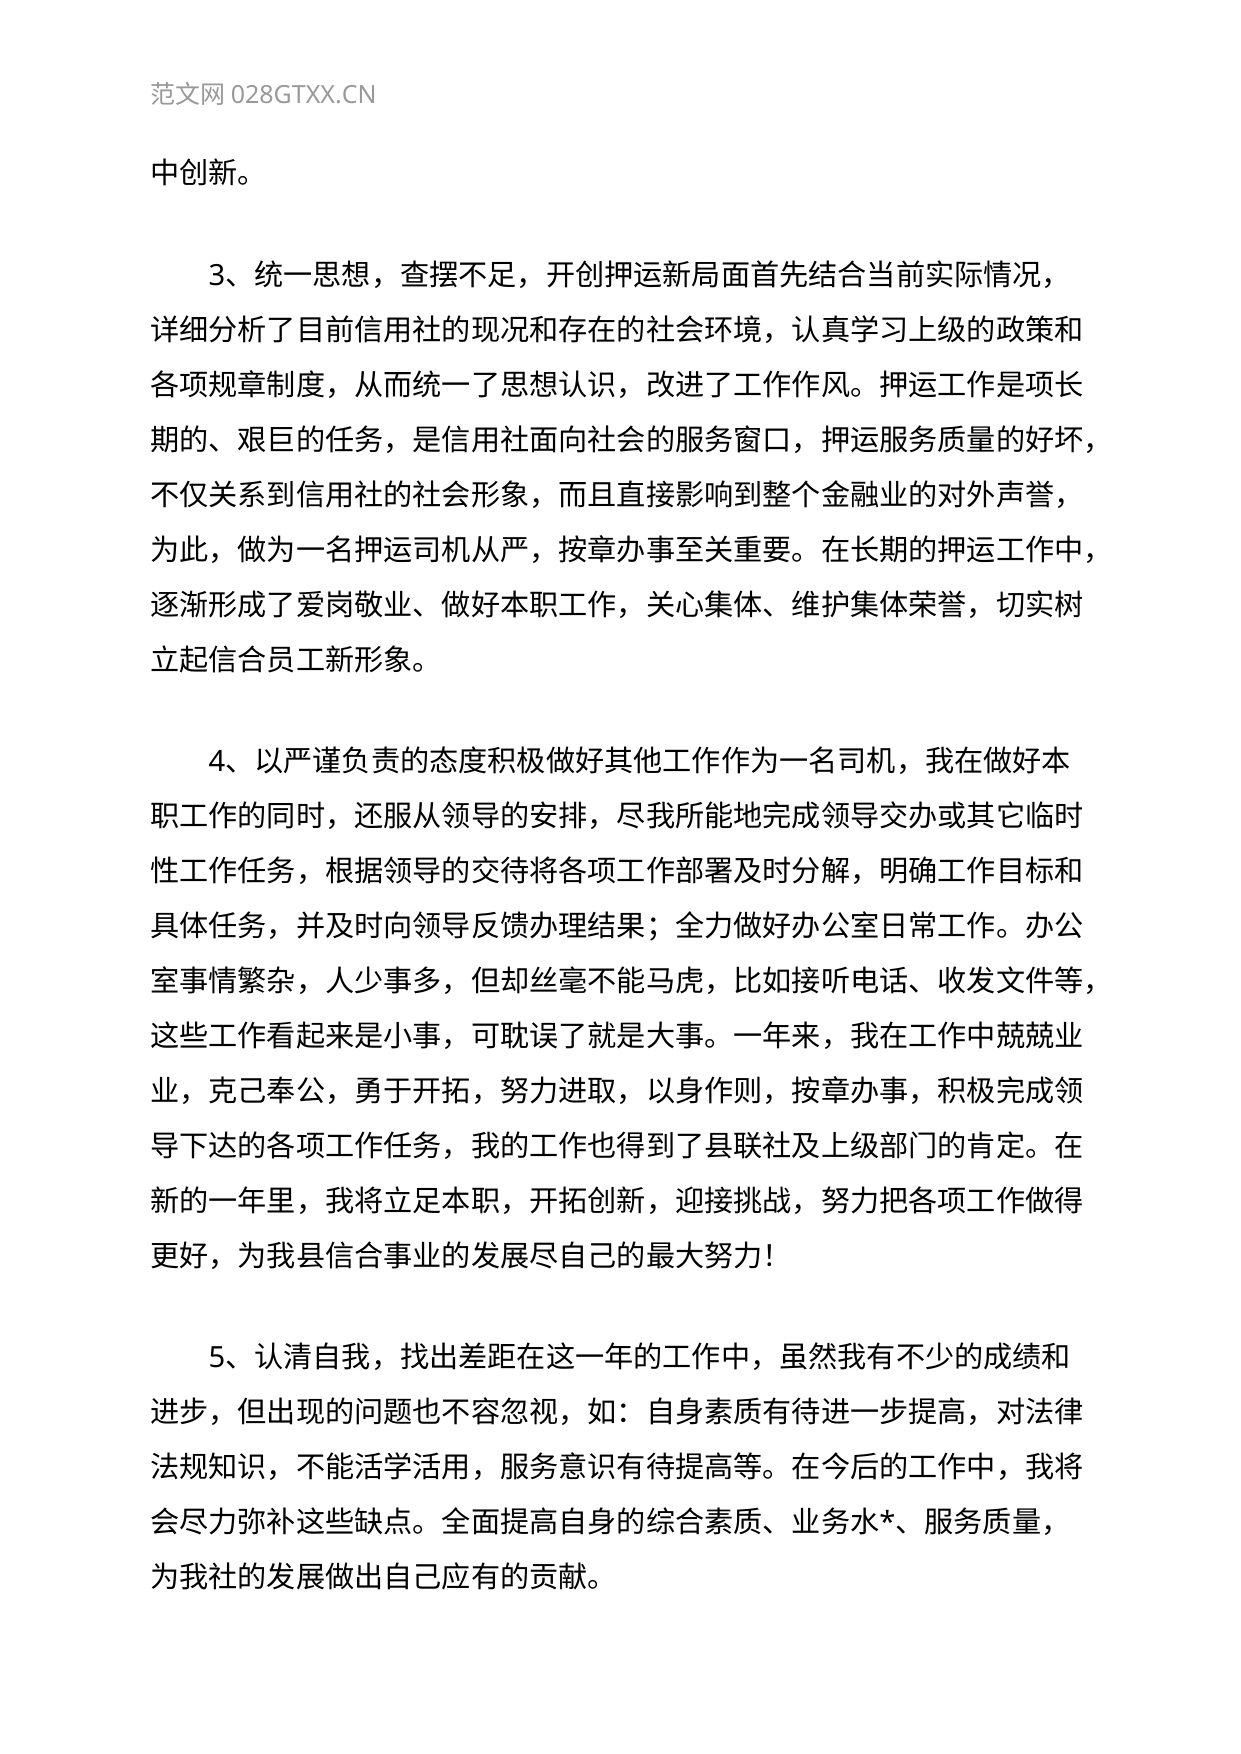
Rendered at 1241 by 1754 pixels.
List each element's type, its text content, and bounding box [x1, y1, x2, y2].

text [150, 150, 1090, 192]
text 4、以严谨负责的态度积极做好其他工作作为一名司机，我在做好本职工作的同时，还服从领导的安排，尽我所能地完成领导交办或其它临时性工作任务，根据领导的交待将各项工作部署及时分解，明确工作目标和具体任务，并及时向领导反馈办理结果；全力做好办公室日常工作。办公室事情繁杂，人少事多，但却丝毫不能马虎，比如接听电话、收发文件等，这些工作看起来是小事，可耽误了就是大事。一年来，我在工作中兢兢业业，克己奉公，勇于开拓，努力进取，以身作则，按章办事，积极完成领导下达的各项工作任务，我的工作也得到了县联社及上级部门的肯定。在新的一年里，我将立足本职，开拓创新，迎接挑战，努力把各项工作做得更好，为我县信合事业的发展尽自己的最大努力！ [150, 738, 1090, 1274]
text 5、认清自我，找出差距在这一年的工作中，虽然我有不少的成绩和进步，但出现的问题也不容忽视，如：自身素质有待进一步提高，对法律法规知识，不能活学活用，服务意识有待提高等。在今后的工作中，我将会尽力弥补这些缺点。全面提高自身的综合素质、业务水*、服务质量，为我社的发展做出自己应有的贡献。 [150, 1334, 1090, 1596]
text 3、统一思想，查摆不足，开创押运新局面首先结合当前实际情况，详细分析了目前信用社的现况和存在的社会环境，认真学习上级的政策和各项规章制度，从而统一了思想认识，改进了工作作风。押运工作是项长期的、艰巨的任务，是信用社面向社会的服务窗口，押运服务质量的好坏，不仅关系到信用社的社会形象，而且直接影响到整个金融业的对外声誉，为此，做为一名押运司机从严，按章办事至关重要。在长期的押运工作中，逐渐形成了爱岗敬业、做好本职工作，关心集体、维护集体荣誉，切实树立起信合员工新形象。 [150, 252, 1090, 678]
